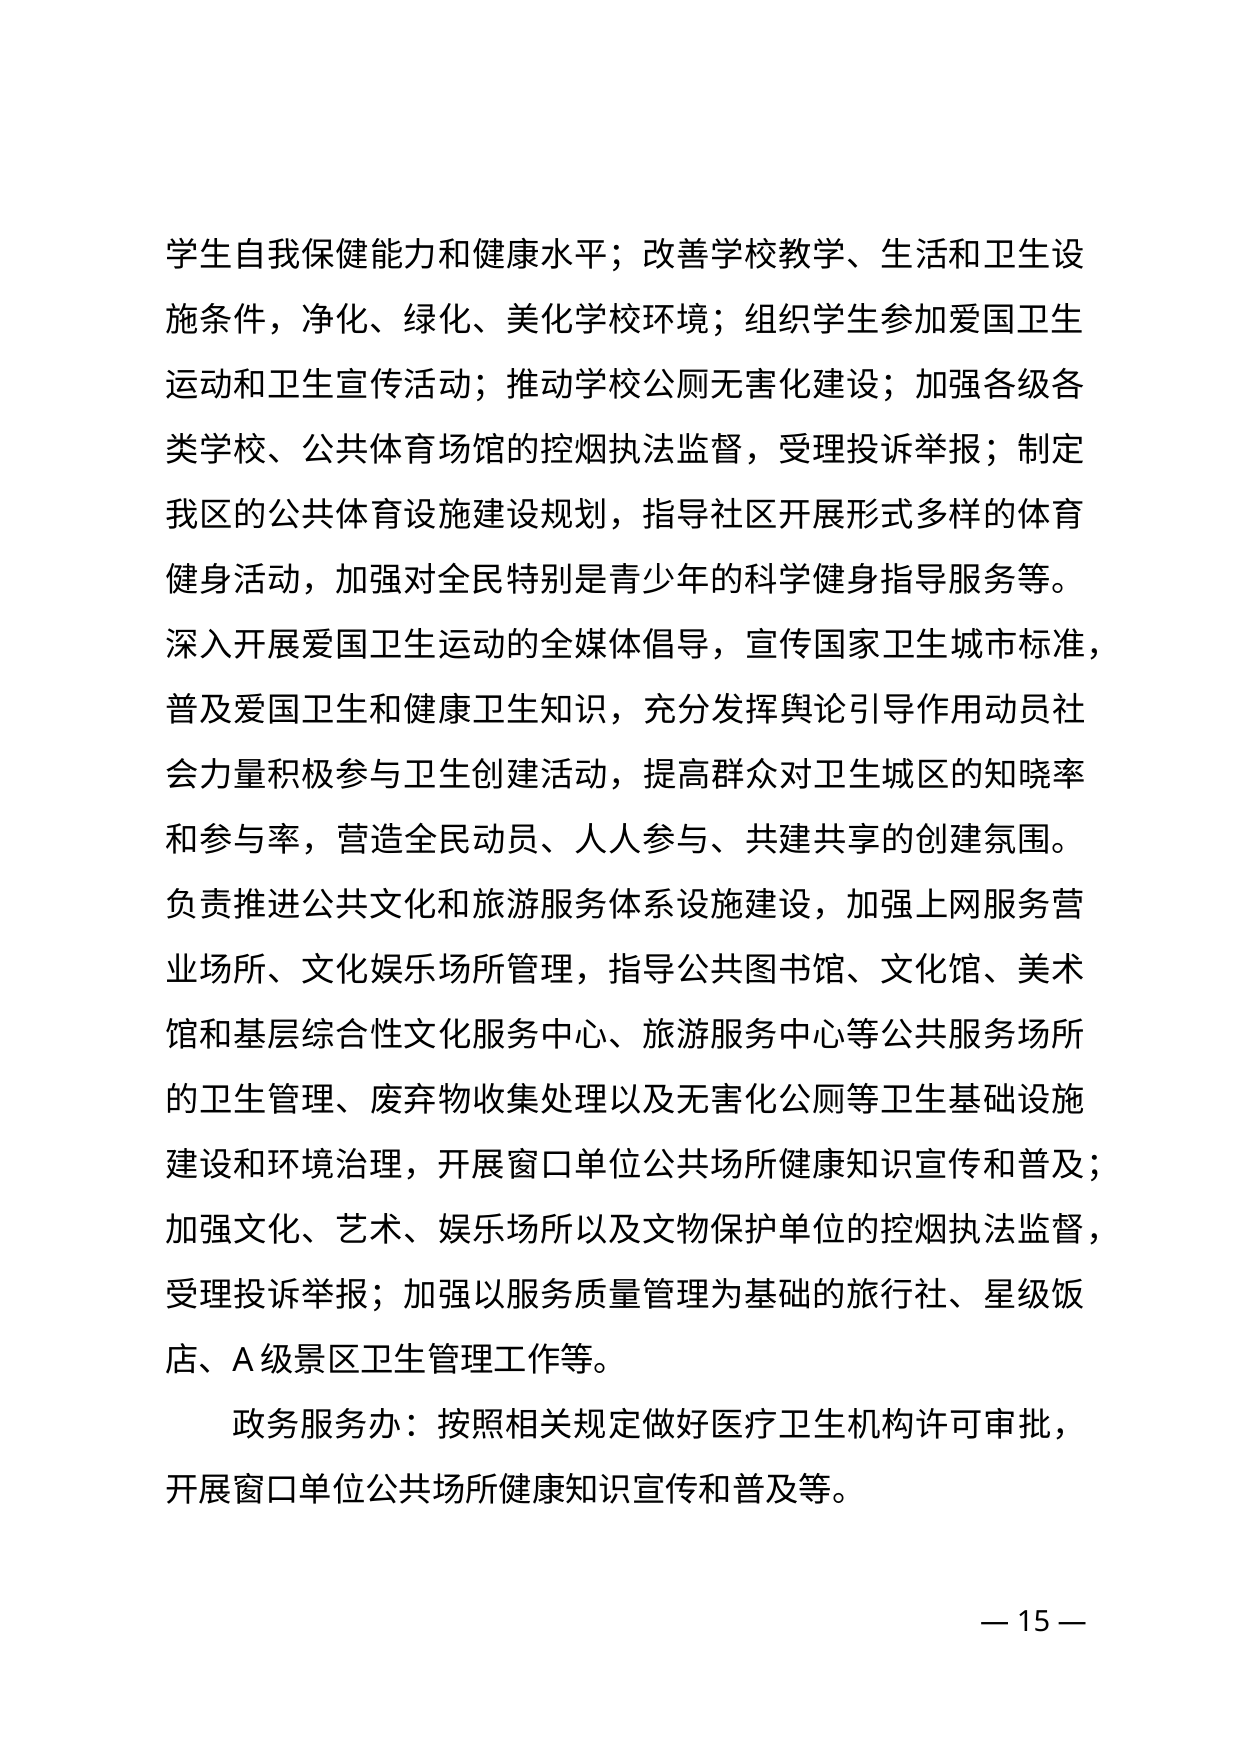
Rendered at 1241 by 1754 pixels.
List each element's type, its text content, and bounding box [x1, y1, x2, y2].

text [165, 219, 1087, 1389]
text 政务服务办：按照相关规定做好医疗卫生机构许可审批，开展窗口单位公共场所健康知识宣传和普及等。 [165, 1389, 1087, 1519]
